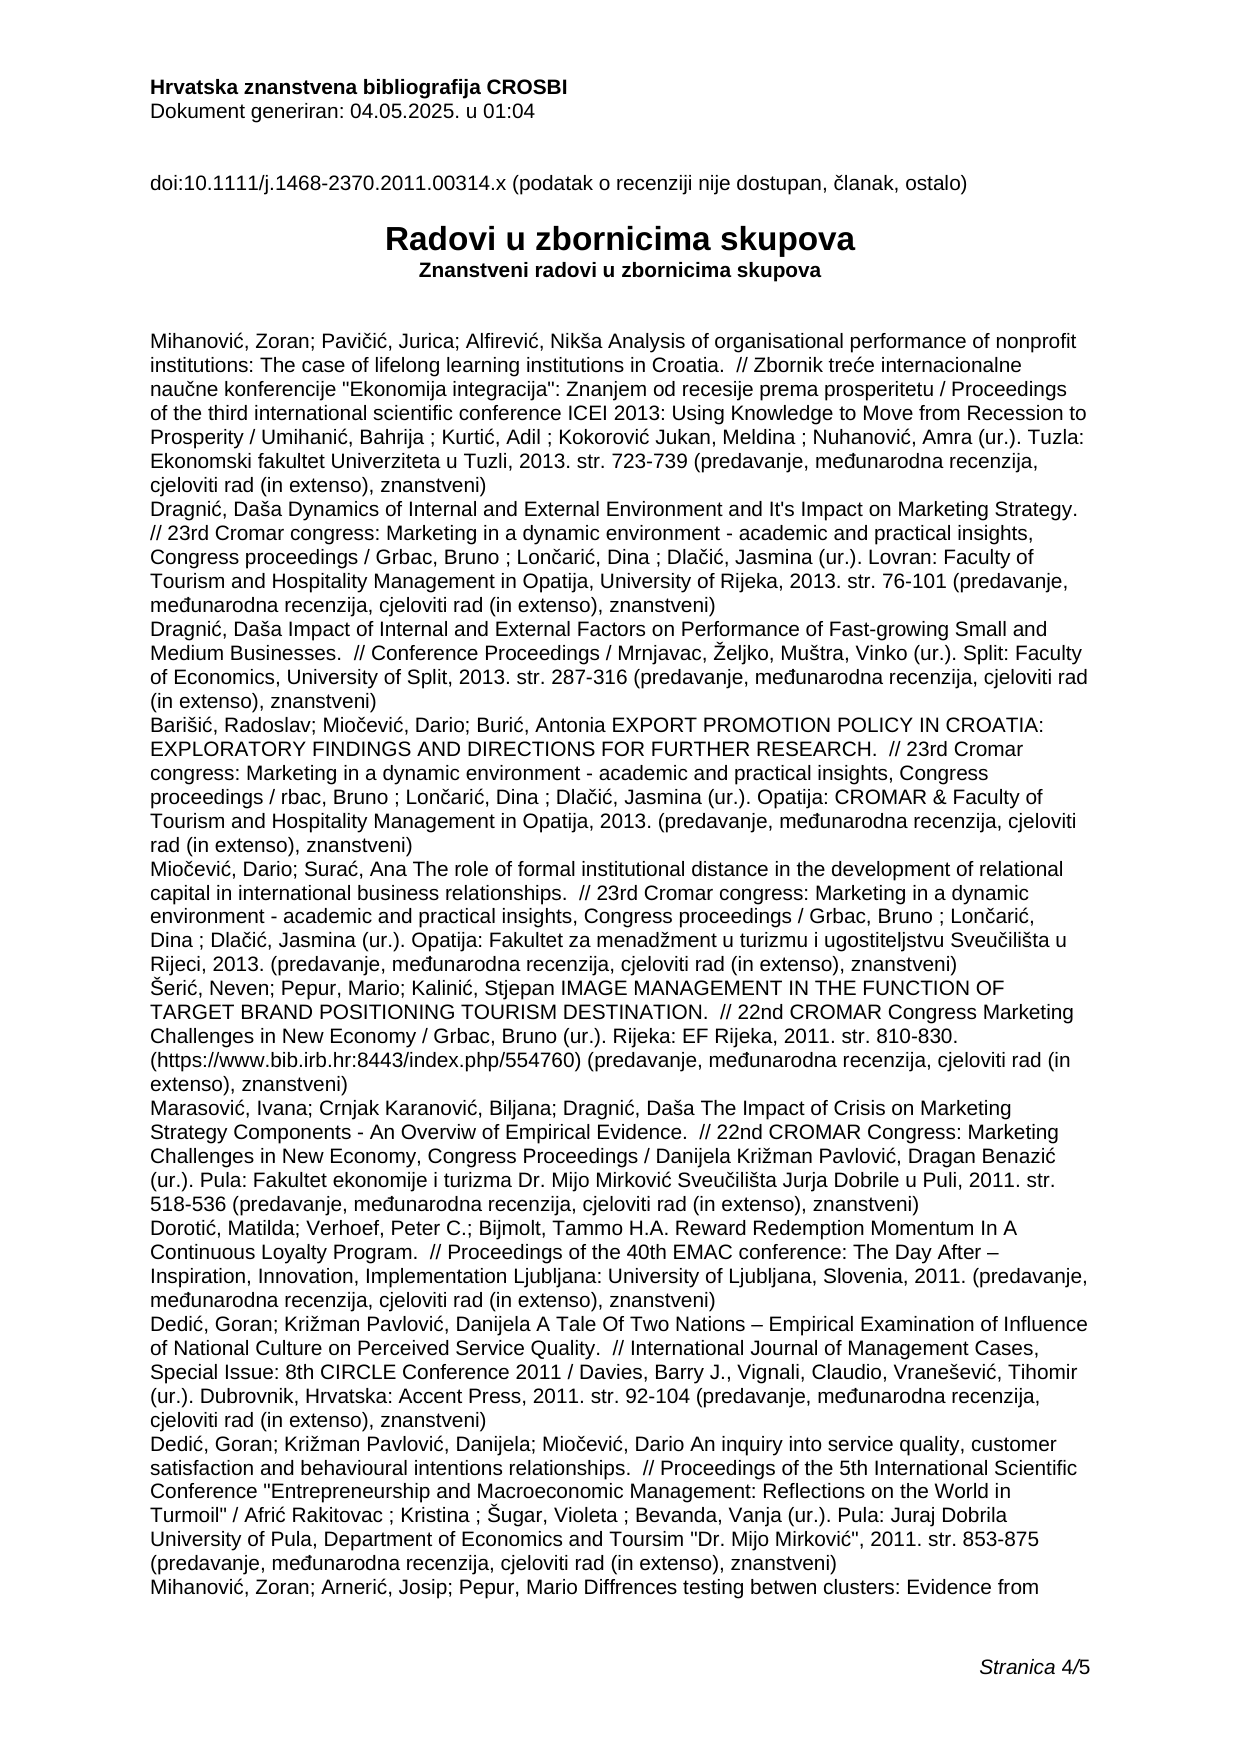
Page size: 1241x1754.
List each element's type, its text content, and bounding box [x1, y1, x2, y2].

subtitle Radovi u zbornicima skupova [150, 219, 1090, 257]
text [150, 1575, 1090, 1599]
text Dragnić, Daša [150, 617, 1090, 713]
text Dedić, Goran; Križman Pavlović, Danijela; Miočević, Dario [150, 1431, 1090, 1575]
text Dragnić, Daša [150, 497, 1090, 617]
text Dedić, Goran; Križman Pavlović, Danijela [150, 1312, 1090, 1431]
text Marasović, Ivana; Crnjak Karanović, Biljana; Dragnić, Daša [150, 1096, 1090, 1216]
text Mihanović, Zoran; Pavičić, Jurica; Alfirević, Nikša [150, 329, 1090, 497]
subtitle Znanstveni radovi u zbornicima skupova [150, 257, 1090, 281]
text Barišić, Radoslav; Miočević, Dario; Burić, Antonia [150, 713, 1090, 856]
text Šerić, Neven; Pepur, Mario; Kalinić, Stjepan [150, 976, 1090, 1096]
text Dorotić, Matilda; Verhoef, Peter C.; Bijmolt, Tammo H.A. [150, 1216, 1090, 1312]
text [150, 171, 1090, 195]
text Miočević, Dario; Surać, Ana [150, 856, 1090, 976]
